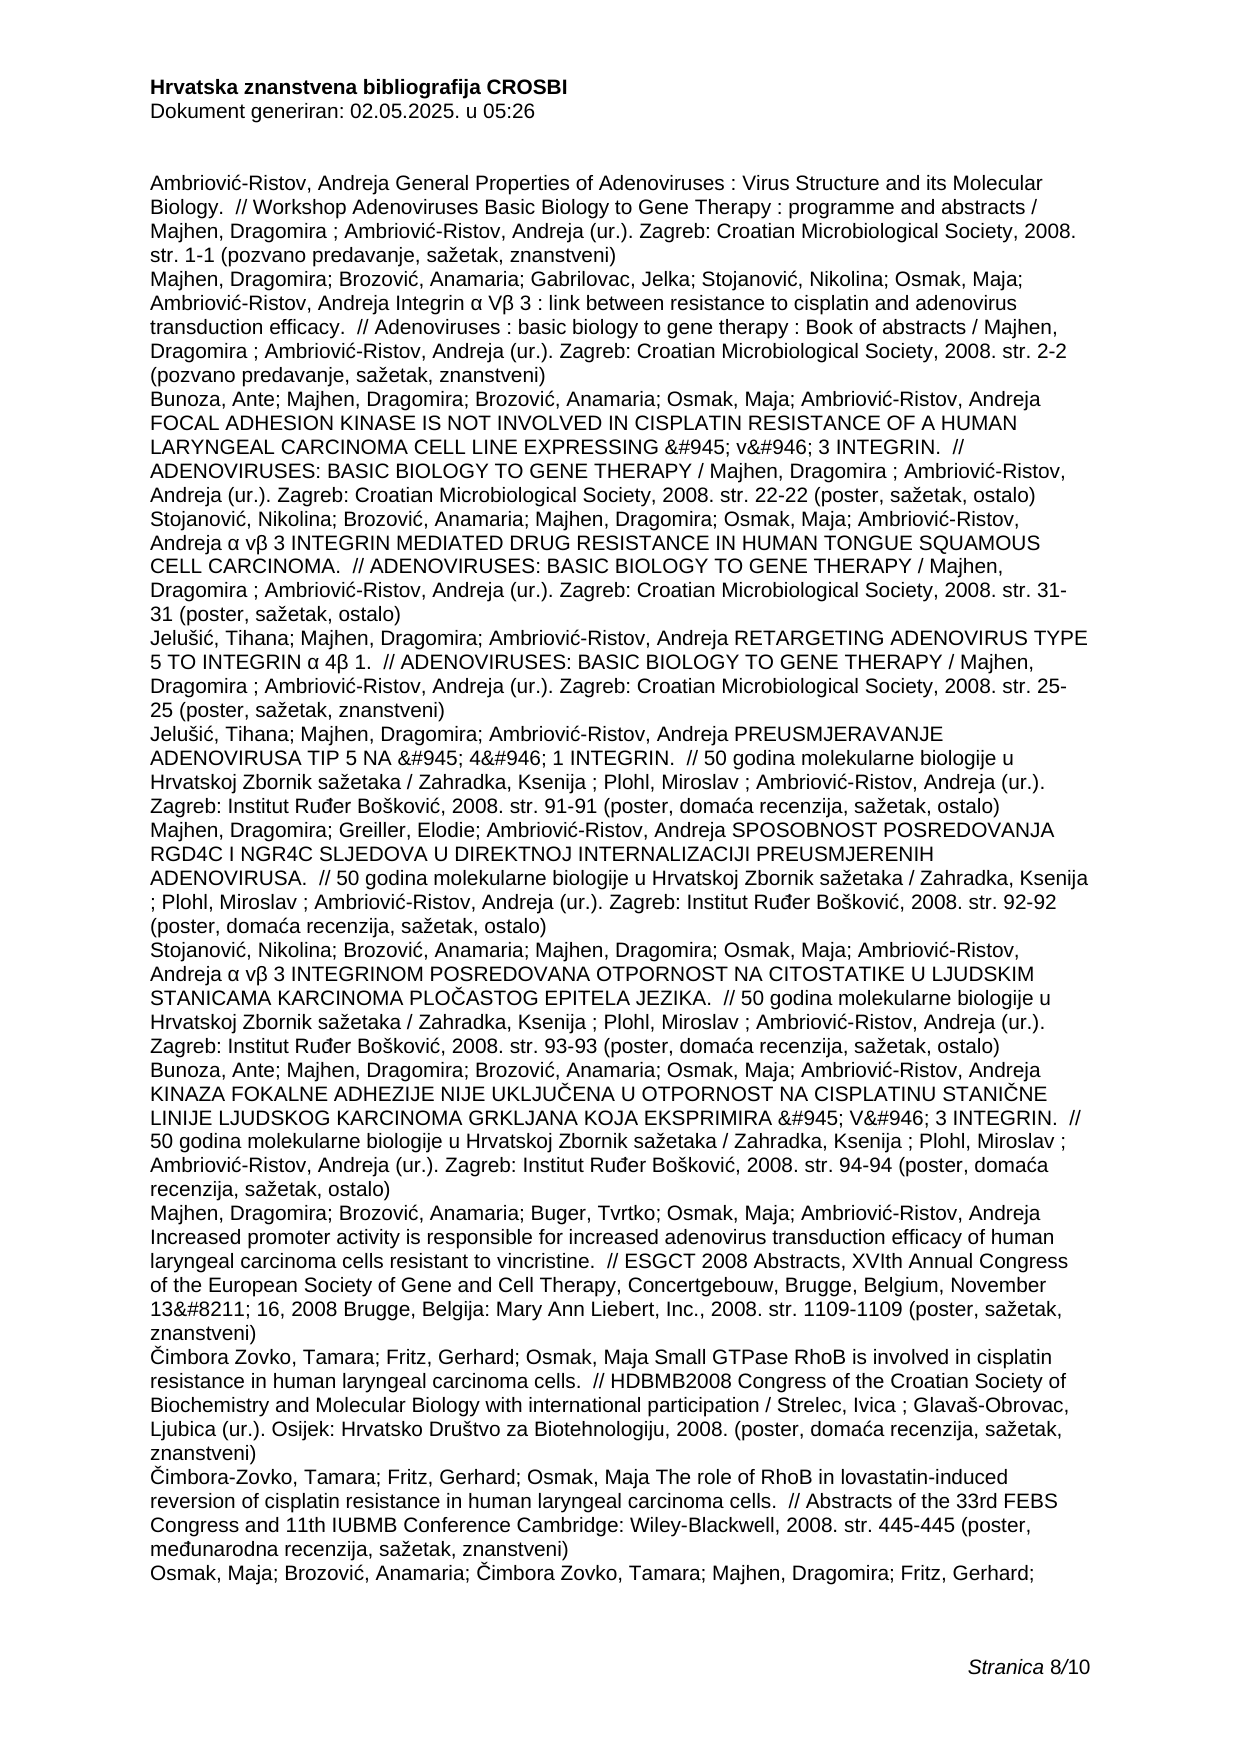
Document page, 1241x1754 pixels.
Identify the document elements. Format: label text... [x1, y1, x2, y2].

text Majhen, Dragomira; Brozović, Anamaria; Gabrilovac, Jelka; Stojanović, Nikolina; Osmak, Maja; Ambriović-Ristov, Andreja [150, 267, 1090, 387]
text Stojanović, Nikolina; Brozović, Anamaria; Majhen, Dragomira; Osmak, Maja; Ambriović-Ristov, Andreja [150, 938, 1090, 1057]
text Stojanović, Nikolina; Brozović, Anamaria; Majhen, Dragomira; Osmak, Maja; Ambriović-Ristov, Andreja [150, 506, 1090, 626]
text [150, 1561, 1090, 1584]
text Ambriović-Ristov, Andreja [150, 171, 1090, 267]
text Bunoza, Ante; Majhen, Dragomira; Brozović, Anamaria; Osmak, Maja; Ambriović-Ristov, Andreja [150, 1057, 1090, 1201]
text Čimbora-Zovko, Tamara; Fritz, Gerhard; Osmak, Maja [150, 1465, 1090, 1561]
text Majhen, Dragomira; Brozović, Anamaria; Buger, Tvrtko; Osmak, Maja; Ambriović-Ristov, Andreja [150, 1201, 1090, 1345]
text Jelušić, Tihana; Majhen, Dragomira; Ambriović-Ristov, Andreja [150, 722, 1090, 818]
text Čimbora Zovko, Tamara; Fritz, Gerhard; Osmak, Maja [150, 1345, 1090, 1465]
text Bunoza, Ante; Majhen, Dragomira; Brozović, Anamaria; Osmak, Maja; Ambriović-Ristov, Andreja [150, 387, 1090, 506]
text Majhen, Dragomira; Greiller, Elodie; Ambriović-Ristov, Andreja [150, 818, 1090, 938]
text Jelušić, Tihana; Majhen, Dragomira; Ambriović-Ristov, Andreja [150, 626, 1090, 722]
